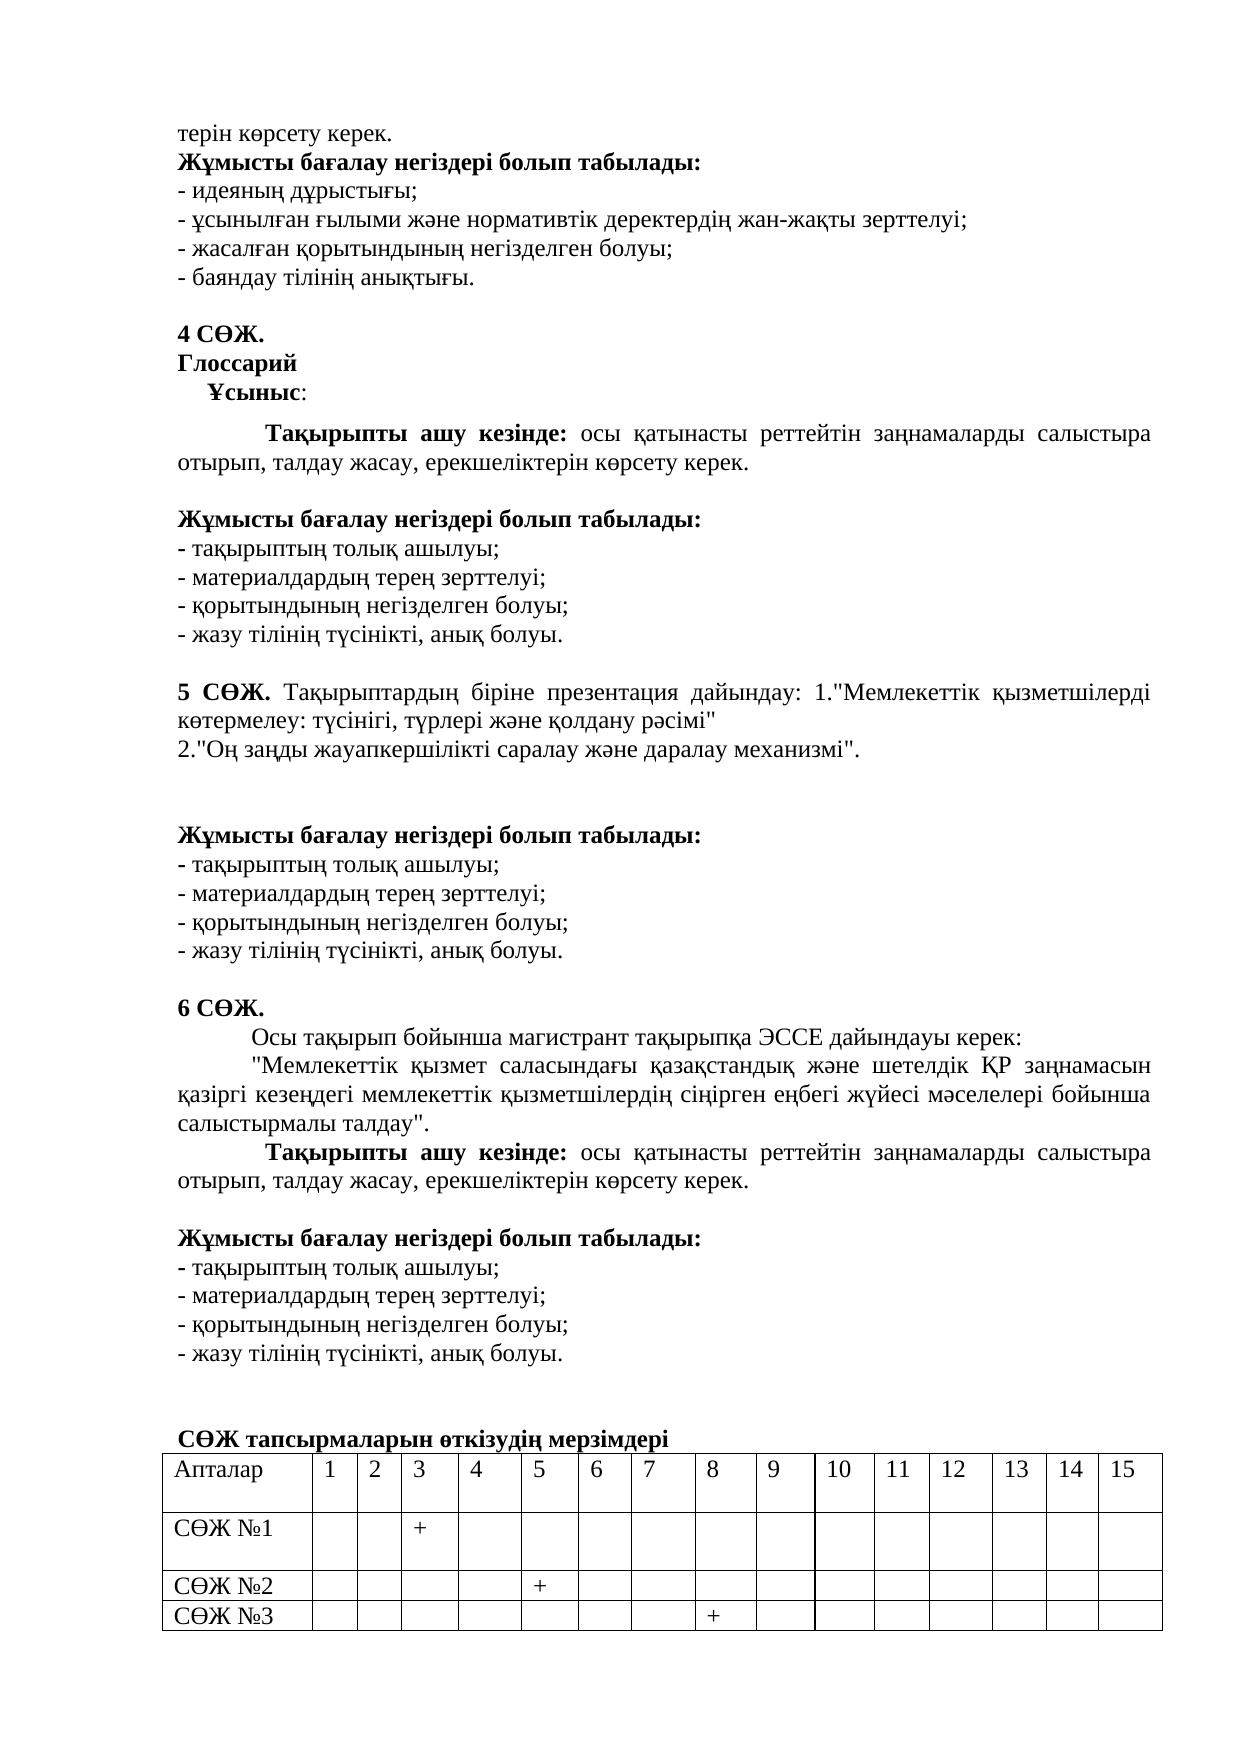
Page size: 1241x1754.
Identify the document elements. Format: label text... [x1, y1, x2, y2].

table_header 9 [757, 1454, 814, 1512]
text - идеяның дұрыстығы; [177, 176, 1152, 204]
table_cell [816, 1601, 874, 1630]
table_cell [1047, 1571, 1098, 1600]
table_cell [402, 1571, 458, 1600]
table_cell + [402, 1513, 458, 1570]
table_cell [313, 1513, 357, 1570]
text Тақырыпты ашу кезінде: осы қатынасты реттейтін заңнамаларды салыстыра отырып, талдау жасау, ерекшеліктерін көрсету керек. [177, 418, 1152, 476]
table_header 15 [1099, 1454, 1162, 1512]
table_cell [1047, 1513, 1098, 1570]
text - қорытындының негізделген болуы; [177, 907, 1152, 936]
text - материалдардың терең зерттелуі; [177, 562, 1152, 591]
table_cell [696, 1571, 756, 1600]
table_cell [313, 1571, 357, 1600]
table_header 3 [402, 1454, 458, 1512]
text Жұмысты бағалау негіздері болып табылады: [177, 821, 1152, 849]
text - ұсынылған ғылыми және нормативтік деректердің жан-жақты зерттелуі; [177, 204, 1152, 233]
table_cell [459, 1571, 521, 1600]
text Жұмысты бағалау негіздері болып табылады: [177, 1223, 1152, 1252]
text 2."Оң заңды жауапкершілікті саралау және даралау механизмі". [177, 734, 1152, 763]
table_cell [993, 1513, 1046, 1570]
table_cell [696, 1513, 756, 1570]
text - жасалған қорытындының негізделген болуы; [177, 233, 1152, 262]
table_header 12 [930, 1454, 992, 1512]
table_cell [816, 1571, 874, 1600]
text 6 СӨЖ. [177, 993, 1152, 1022]
table_header 8 [696, 1454, 756, 1512]
table_cell [632, 1571, 695, 1600]
text - тақырыптың толық ашылуы; [177, 849, 1152, 878]
table_cell [875, 1571, 929, 1600]
text - материалдардың терең зерттелуі; [177, 1281, 1152, 1309]
text - материалдардың терең зерттелуі; [177, 878, 1152, 907]
table_cell [1099, 1601, 1162, 1630]
table_header 7 [632, 1454, 695, 1512]
table_cell [930, 1571, 992, 1600]
table_cell [579, 1601, 631, 1630]
text Тақырыпты ашу кезінде: осы қатынасты реттейтін заңнамаларды салыстыра отырып, талдау жасау, ерекшеліктерін көрсету керек. [177, 1137, 1152, 1194]
table_header 4 [459, 1454, 521, 1512]
table_header 14 [1047, 1454, 1098, 1512]
table_cell [358, 1601, 401, 1630]
table_cell [358, 1571, 401, 1600]
text - жазу тілінің түсінікті, анық болуы. [177, 936, 1152, 964]
table_cell [632, 1513, 695, 1570]
table_cell [522, 1601, 578, 1630]
table_cell [579, 1571, 631, 1600]
text - жазу тілінің түсінікті, анық болуы. [177, 619, 1152, 648]
text СӨЖ тапсырмаларын өткізудің мерзімдері [177, 1424, 1152, 1453]
text - тақырыптың толық ашылуы; [177, 1252, 1152, 1281]
text терін көрсету керек. [177, 118, 1152, 147]
table_cell [459, 1513, 521, 1570]
text Жұмысты бағалау негіздері болып табылады: [177, 504, 1152, 533]
table_cell + [522, 1571, 578, 1600]
text Осы тақырып бойынша магистрант тақырыпқа ЭССЕ дайындауы керек: [177, 1022, 1152, 1051]
table_cell [1099, 1513, 1162, 1570]
table_cell + [696, 1601, 756, 1630]
table_header 10 [816, 1454, 874, 1512]
table_cell [875, 1601, 929, 1630]
table_cell [522, 1513, 578, 1570]
table_cell [402, 1601, 458, 1630]
table_cell [993, 1571, 1046, 1600]
table_cell [632, 1601, 695, 1630]
table_header 5 [522, 1454, 578, 1512]
table_header 1 [313, 1454, 357, 1512]
table_cell [1047, 1601, 1098, 1630]
table_header 6 [579, 1454, 631, 1512]
table_cell [816, 1513, 874, 1570]
table_cell [875, 1513, 929, 1570]
table_header 13 [993, 1454, 1046, 1512]
text - баяндау тілінің анықтығы. [177, 262, 1152, 291]
table_cell [579, 1513, 631, 1570]
table_header 11 [875, 1454, 929, 1512]
text - тақырыптың толық ашылуы; [177, 533, 1152, 562]
text Жұмысты бағалау негіздері болып табылады: [177, 147, 1152, 176]
table_cell СӨЖ №1 [163, 1513, 312, 1570]
table_cell [1099, 1571, 1162, 1600]
text - қорытындының негізделген болуы; [177, 1309, 1152, 1338]
text 5 СӨЖ. Тақырыптардың біріне презентация дайындау: 1."Мемлекеттік қызметшілерді көтермелеу: түсінігі, түрлері және қолдану рәсімі" [177, 677, 1152, 734]
table_cell [757, 1513, 814, 1570]
table_header Апталар [163, 1454, 312, 1512]
table_cell [993, 1601, 1046, 1630]
table_cell [930, 1513, 992, 1570]
text "Мемлекеттік қызмет саласындағы қазақстандық және шетелдік ҚР заңнамасын қазіргі кезеңдегі мемлекеттік қызметшілердің сіңірген еңбегі жүйесі мәселелері бойынша салыстырмалы талдау". [177, 1051, 1152, 1137]
table_cell [930, 1601, 992, 1630]
table_cell [757, 1571, 814, 1600]
table_cell СӨЖ №3 [163, 1601, 312, 1630]
table_cell [757, 1601, 814, 1630]
table_cell [313, 1601, 357, 1630]
table_cell СӨЖ №2 [163, 1571, 312, 1600]
text Глоссарий [177, 348, 1152, 377]
table_cell [358, 1513, 401, 1570]
text - жазу тілінің түсінікті, анық болуы. [177, 1338, 1152, 1367]
table_header 2 [358, 1454, 401, 1512]
table_cell [459, 1601, 521, 1630]
text Ұсыныс: [177, 377, 1152, 406]
text - қорытындының негізделген болуы; [177, 591, 1152, 619]
text 4 СӨЖ. [177, 319, 1152, 348]
